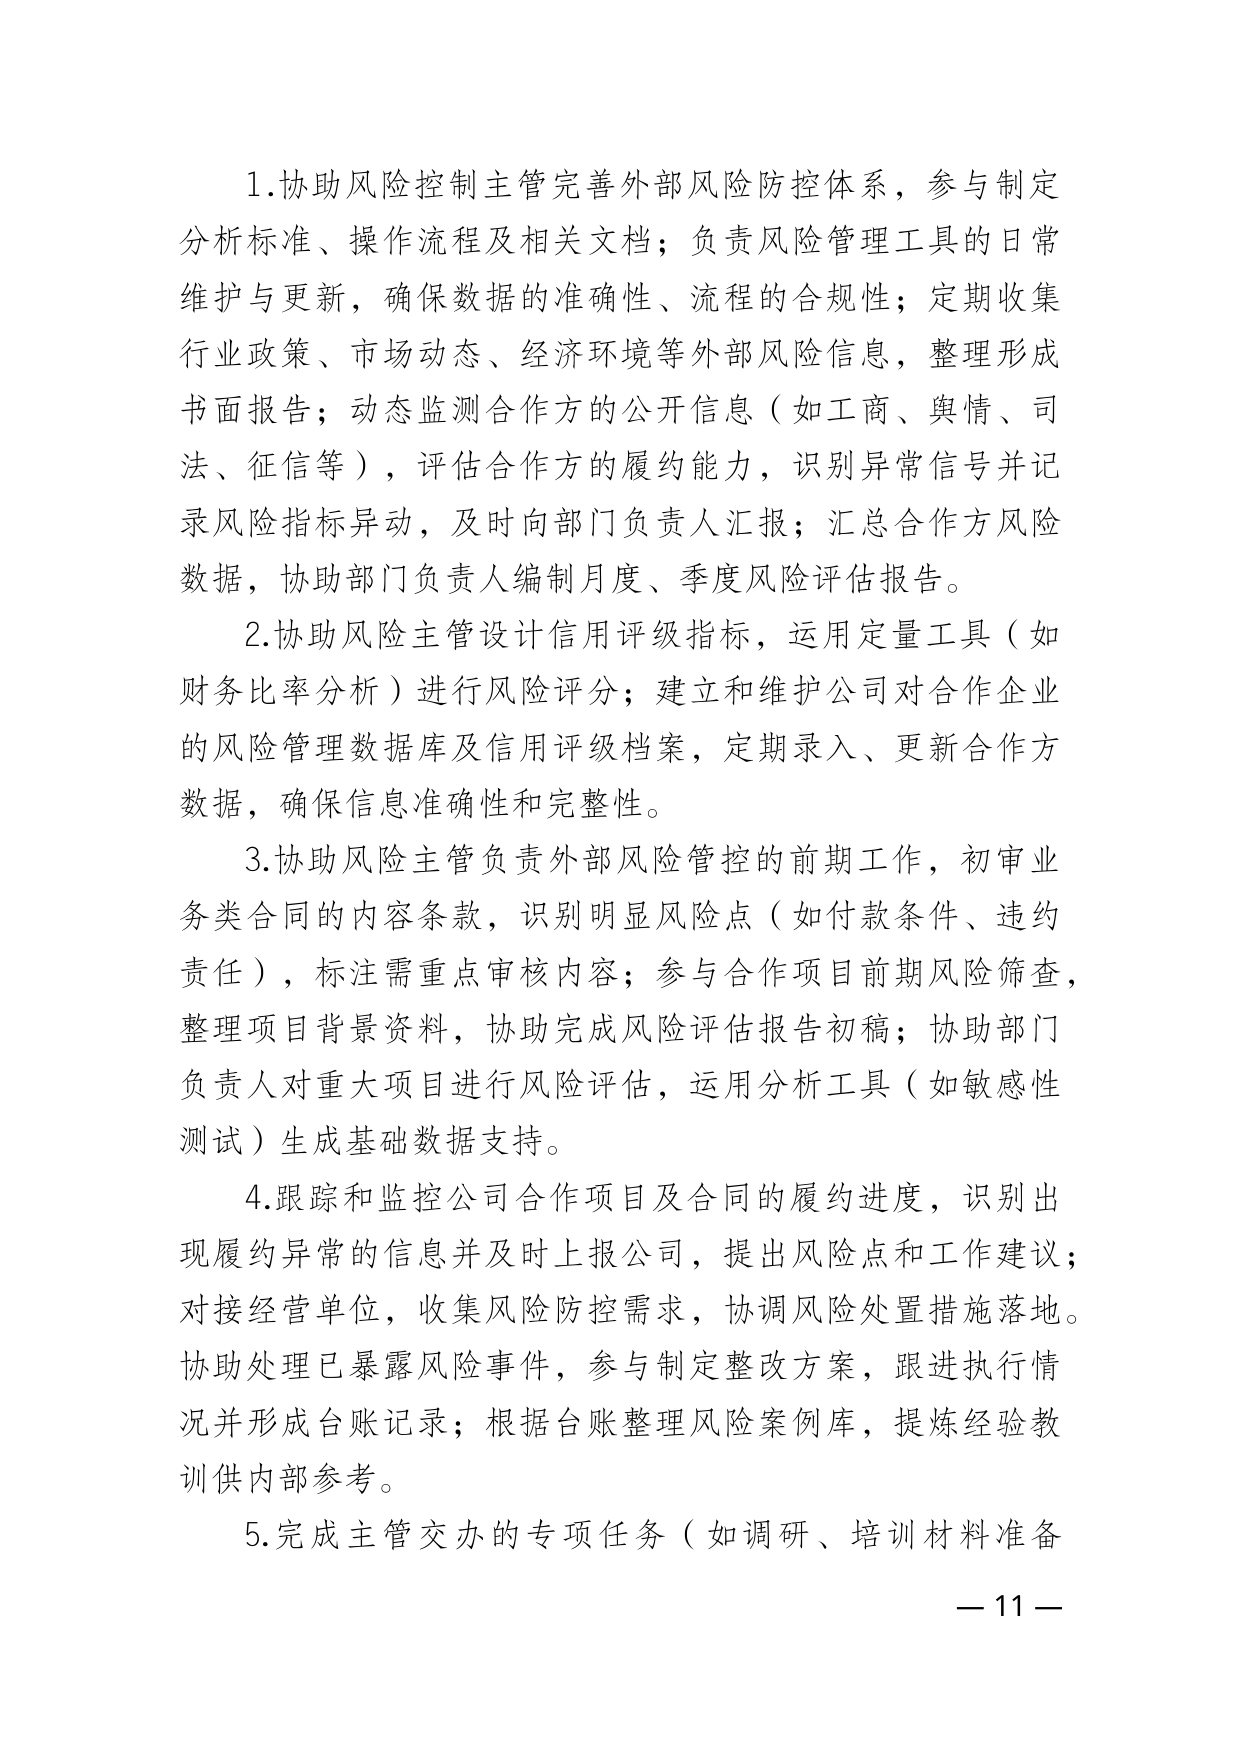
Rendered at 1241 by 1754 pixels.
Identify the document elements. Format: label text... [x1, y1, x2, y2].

text 2.协助风险主管设计信用评级指标，运用定量工具（如财务比率分析）进行风险评分；建立和维护公司对合作企业的风险管理数据库及信用评级档案，定期录入、更新合作方数据，确保信息准确性和完整性。 [177, 602, 1063, 827]
text 3.协助风险主管负责外部风险管控的前期工作，初审业务类合同的内容条款，识别明显风险点（如付款条件、违约责任），标注需重点审核内容；参与合作项目前期风险筛查，整理项目背景资料，协助完成风险评估报告初稿；协助部门负责人对重大项目进行风险评估，运用分析工具（如敏感性测试）生成基础数据支持。 [177, 827, 1063, 1164]
text 1.协助风险控制主管完善外部风险防控体系，参与制定分析标准、操作流程及相关文档；负责风险管理工具的日常维护与更新，确保数据的准确性、流程的合规性；定期收集行业政策、市场动态、经济环境等外部风险信息，整理形成书面报告；动态监测合作方的公开信息（如工商、舆情、司法、征信等），评估合作方的履约能力，识别异常信号并记录风险指标异动，及时向部门负责人汇报；汇总合作方风险数据，协助部门负责人编制月度、季度风险评估报告。 [177, 152, 1063, 602]
text 4.跟踪和监控公司合作项目及合同的履约进度，识别出现履约异常的信息并及时上报公司，提出风险点和工作建议；对接经营单位，收集风险防控需求，协调风险处置措施落地。协助处理已暴露风险事件，参与制定整改方案，跟进执行情况并形成台账记录；根据台账整理风险案例库，提炼经验教训供内部参考。 [177, 1164, 1063, 1502]
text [177, 1502, 1063, 1558]
